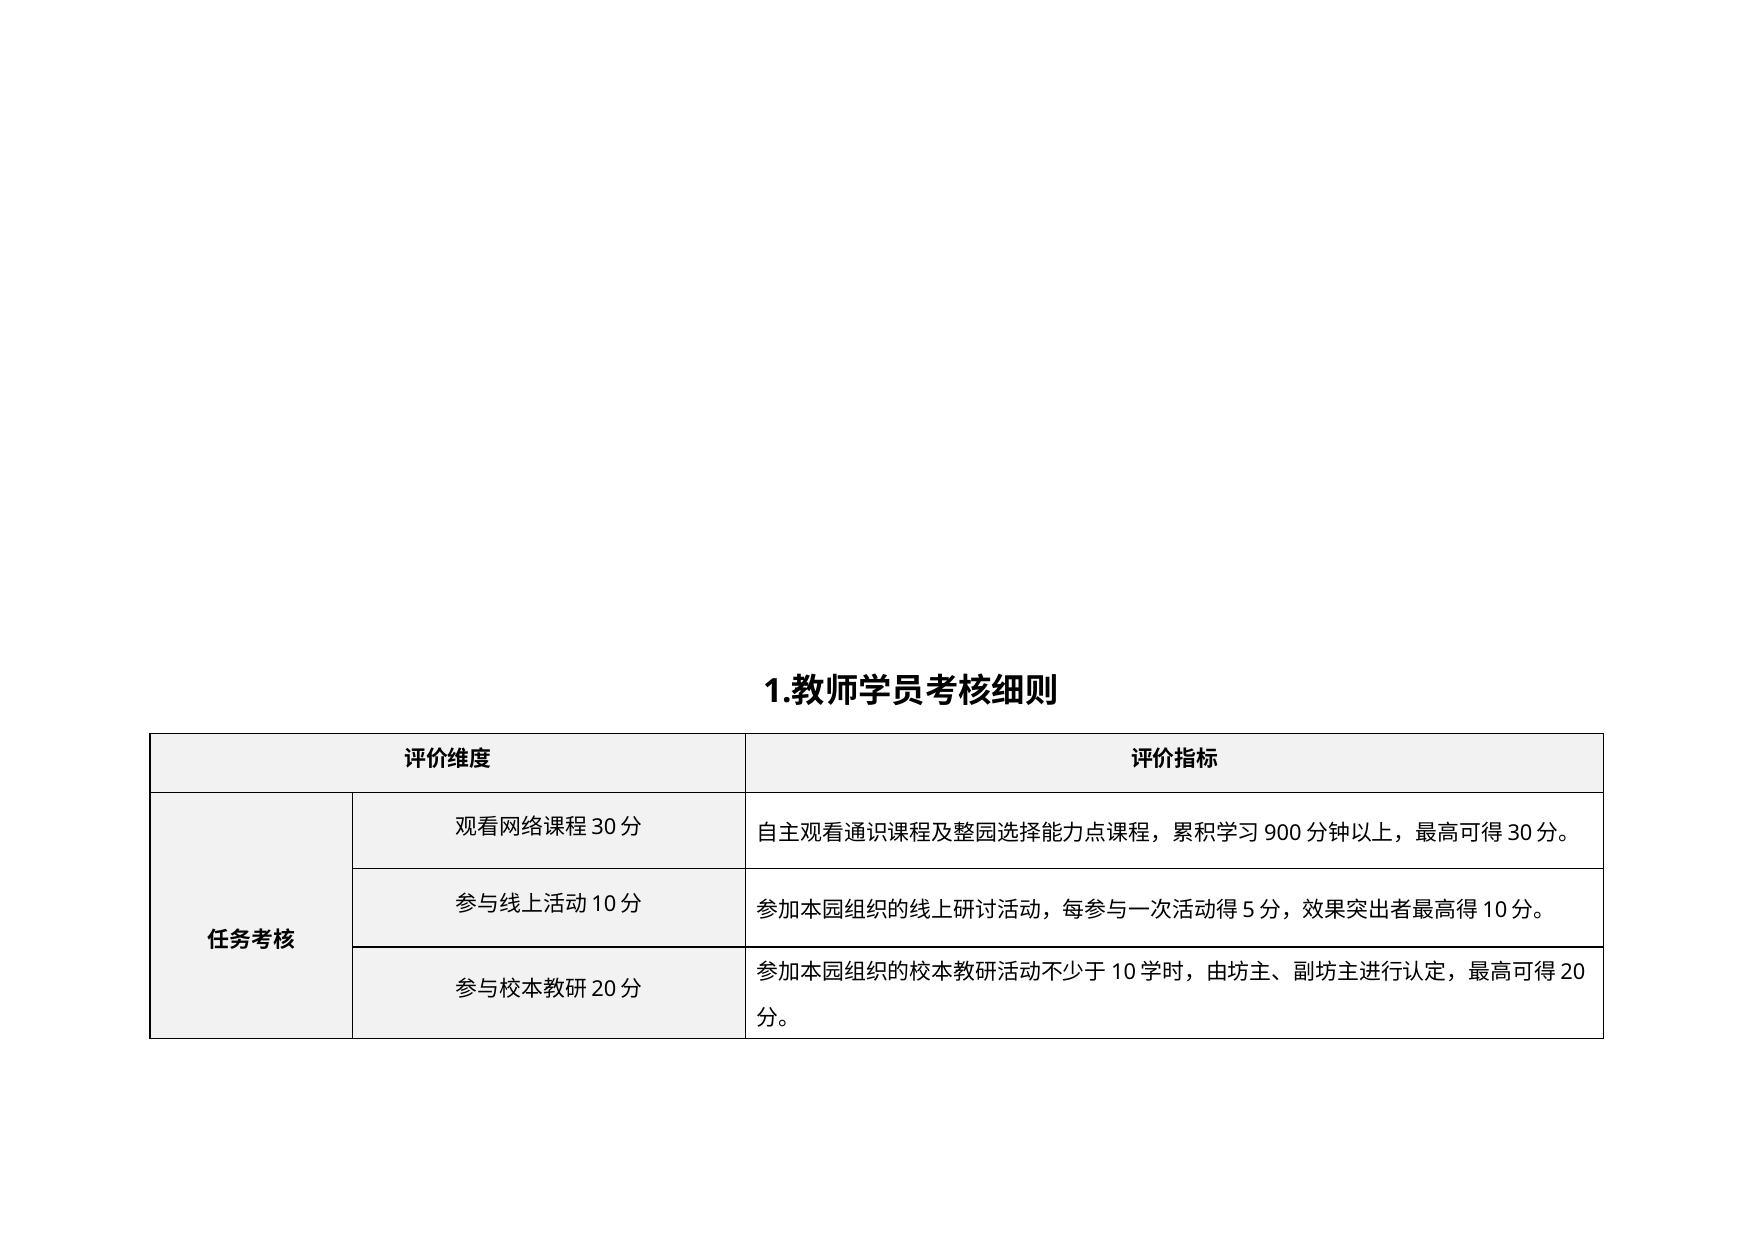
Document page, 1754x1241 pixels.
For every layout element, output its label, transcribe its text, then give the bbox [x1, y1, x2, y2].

table_cell 参与线上活动10分 [353, 869, 745, 946]
table_cell 参加本园组织的校本教研活动不少于10学时，由坊主、副坊主进行认定，最高可得20分。 [746, 948, 1603, 1038]
text 1.教师学员考核细则 [150, 643, 1604, 733]
table_cell 自主观看通识课程及整园选择能力点课程，累积学习900分钟以上，最高可得30分。 [746, 793, 1603, 868]
table_header 评价维度 [151, 734, 745, 792]
table_cell 参加本园组织的线上研讨活动，每参与一次活动得5分，效果突出者最高得10分。 [746, 869, 1603, 946]
table_cell 观看网络课程30分 [353, 793, 745, 868]
table_cell 参与校本教研20分 [353, 948, 745, 1038]
table_cell 任务考核 [151, 793, 352, 1038]
table_header 评价指标 [746, 734, 1603, 792]
